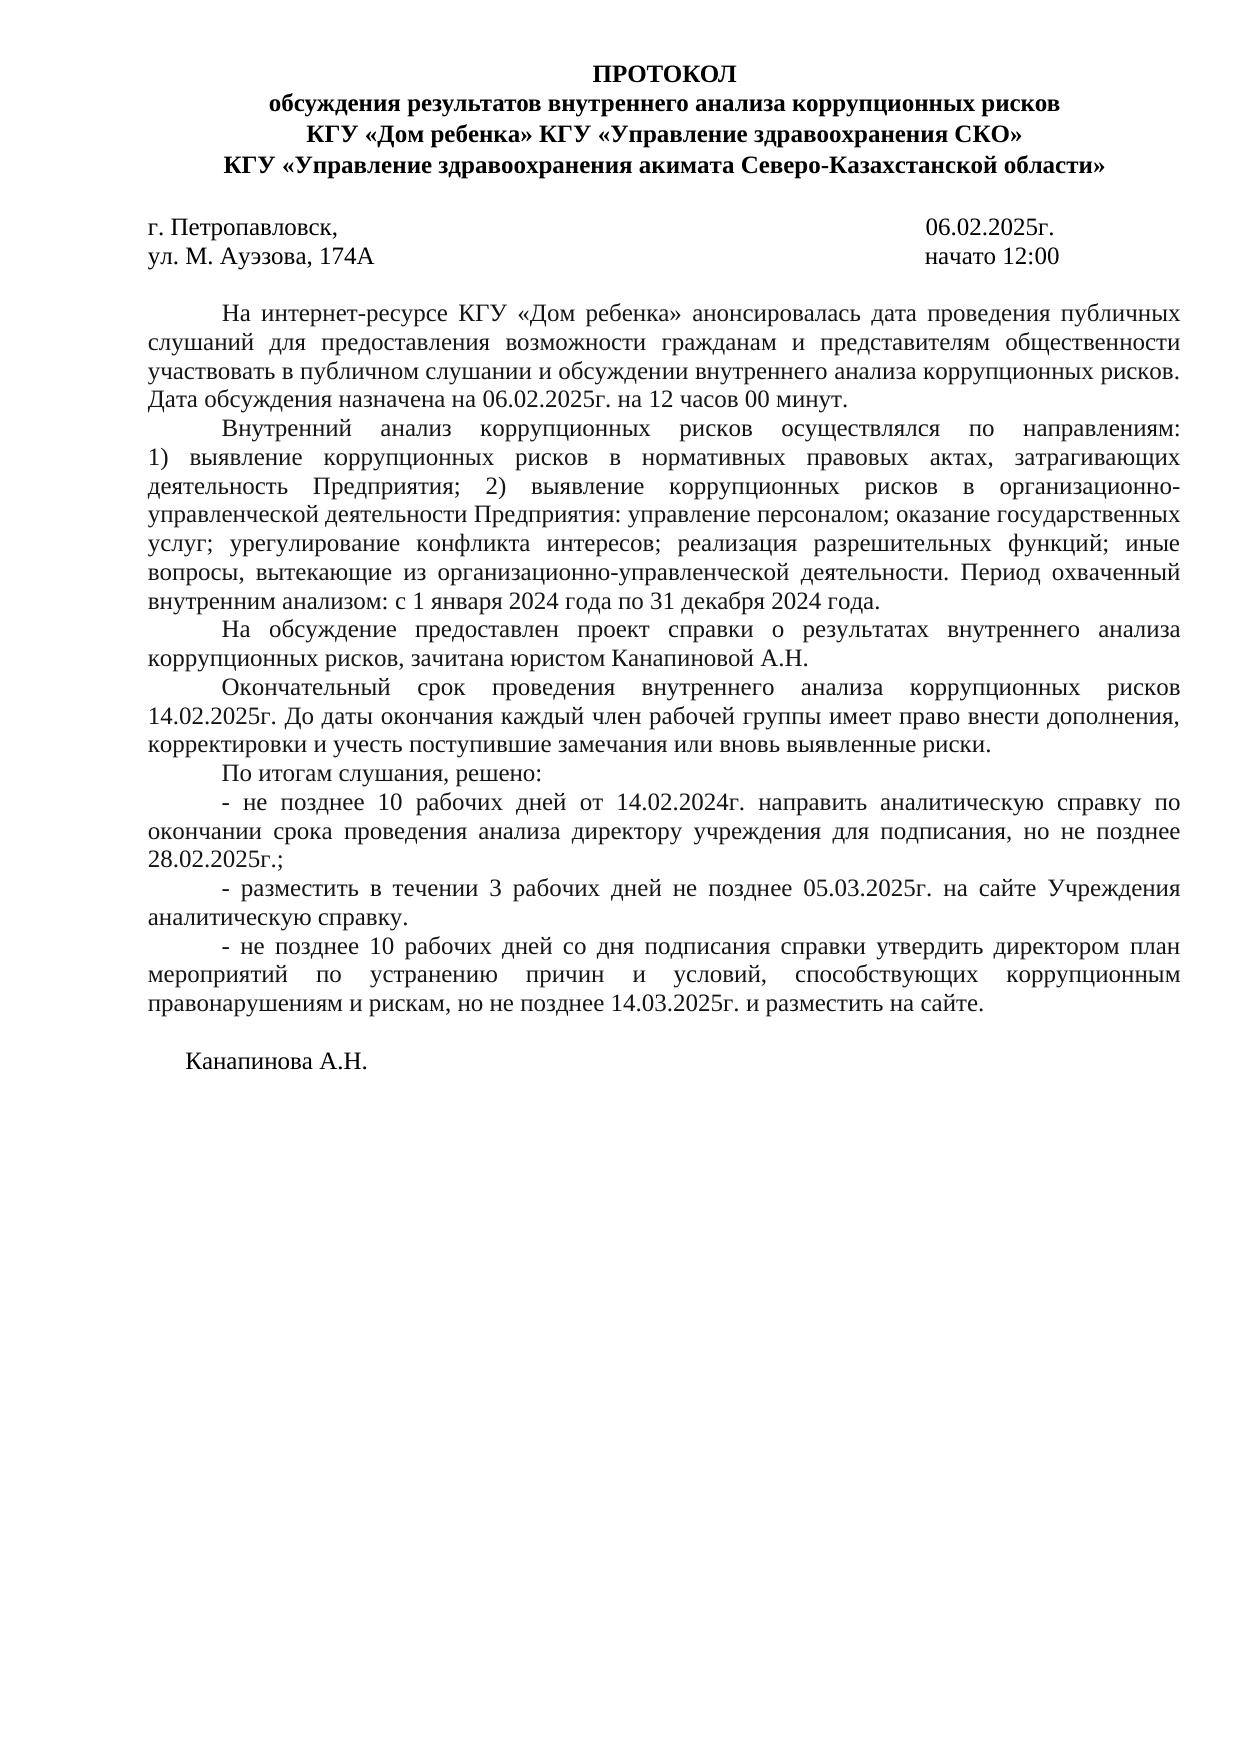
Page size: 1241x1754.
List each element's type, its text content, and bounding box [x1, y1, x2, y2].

text КГУ «Управление здравоохранения акимата Северо-Казахстанской области» [148, 150, 1181, 179]
text КГУ «Дом ребенка» КГУ «Управление здравоохранения СКО» [148, 119, 1181, 148]
text ПРОТОКОЛ [148, 59, 1181, 88]
list Внутренний анализ коррупционных рисков осуществлялся по направлениям: 1) выявление коррупционных рисков в нормативных правовых актах, затрагивающих деятельность Предприятия; 2) выявление коррупционных рисков в организационно-управленческой деятельности Предприятия: управление персоналом; оказание государственных услуг; урегулирование конфликта интересов; реализация разрешительных функций; иные вопросы, вытекающие из организационно-управленческой деятельности. Период охваченный внутренним анализом: с 1 января 2024 года по 31 декабря 2024 года. [148, 413, 1181, 614]
list По итогам слушания, решено: [148, 758, 1181, 787]
list - не позднее 10 рабочих дней со дня подписания справки утвердить директором план мероприятий по устранению причин и условий, способствующих коррупционным правонарушениям и рискам, но не позднее 14.03.2025г. и разместить на сайте. [148, 931, 1181, 1017]
text На обсуждение предоставлен проект справки о результатах внутреннего анализа коррупционных рисков, зачитана юристом Канапиновой А.Н. [148, 614, 1181, 672]
text г. Петропавловск, 06.02.2025г. ул. М. Ауэзова, 174А начато 12:00 [148, 212, 1181, 269]
text Окончательный срок проведения внутреннего анализа коррупционных рисков 14.02.2025г. До даты окончания каждый член рабочей группы имеет право внести дополнения, корректировки и учесть поступившие замечания или вновь выявленные риски. [148, 672, 1181, 758]
list - не позднее 10 рабочих дней от 14.02.2024г. направить аналитическую справку по окончании срока проведения анализа директору учреждения для подписания, но не позднее 28.02.2025г.; [148, 787, 1181, 873]
text Канапинова А.Н. [185, 1046, 1181, 1074]
list - разместить в течении 3 рабочих дней не позднее 05.03.2025г. на сайте Учреждения аналитическую справку. [148, 873, 1181, 931]
text На интернет-ресурсе КГУ «Дом ребенка» анонсировалась дата проведения публичных слушаний для предоставления возможности гражданам и представителям общественности участвовать в публичном слушании и обсуждении внутреннего анализа коррупционных рисков. Дата обсуждения назначена на 06.02.2025г. на 12 часов 00 минут. [148, 298, 1181, 413]
text обсуждения результатов внутреннего анализа коррупционных рисков [148, 88, 1181, 117]
